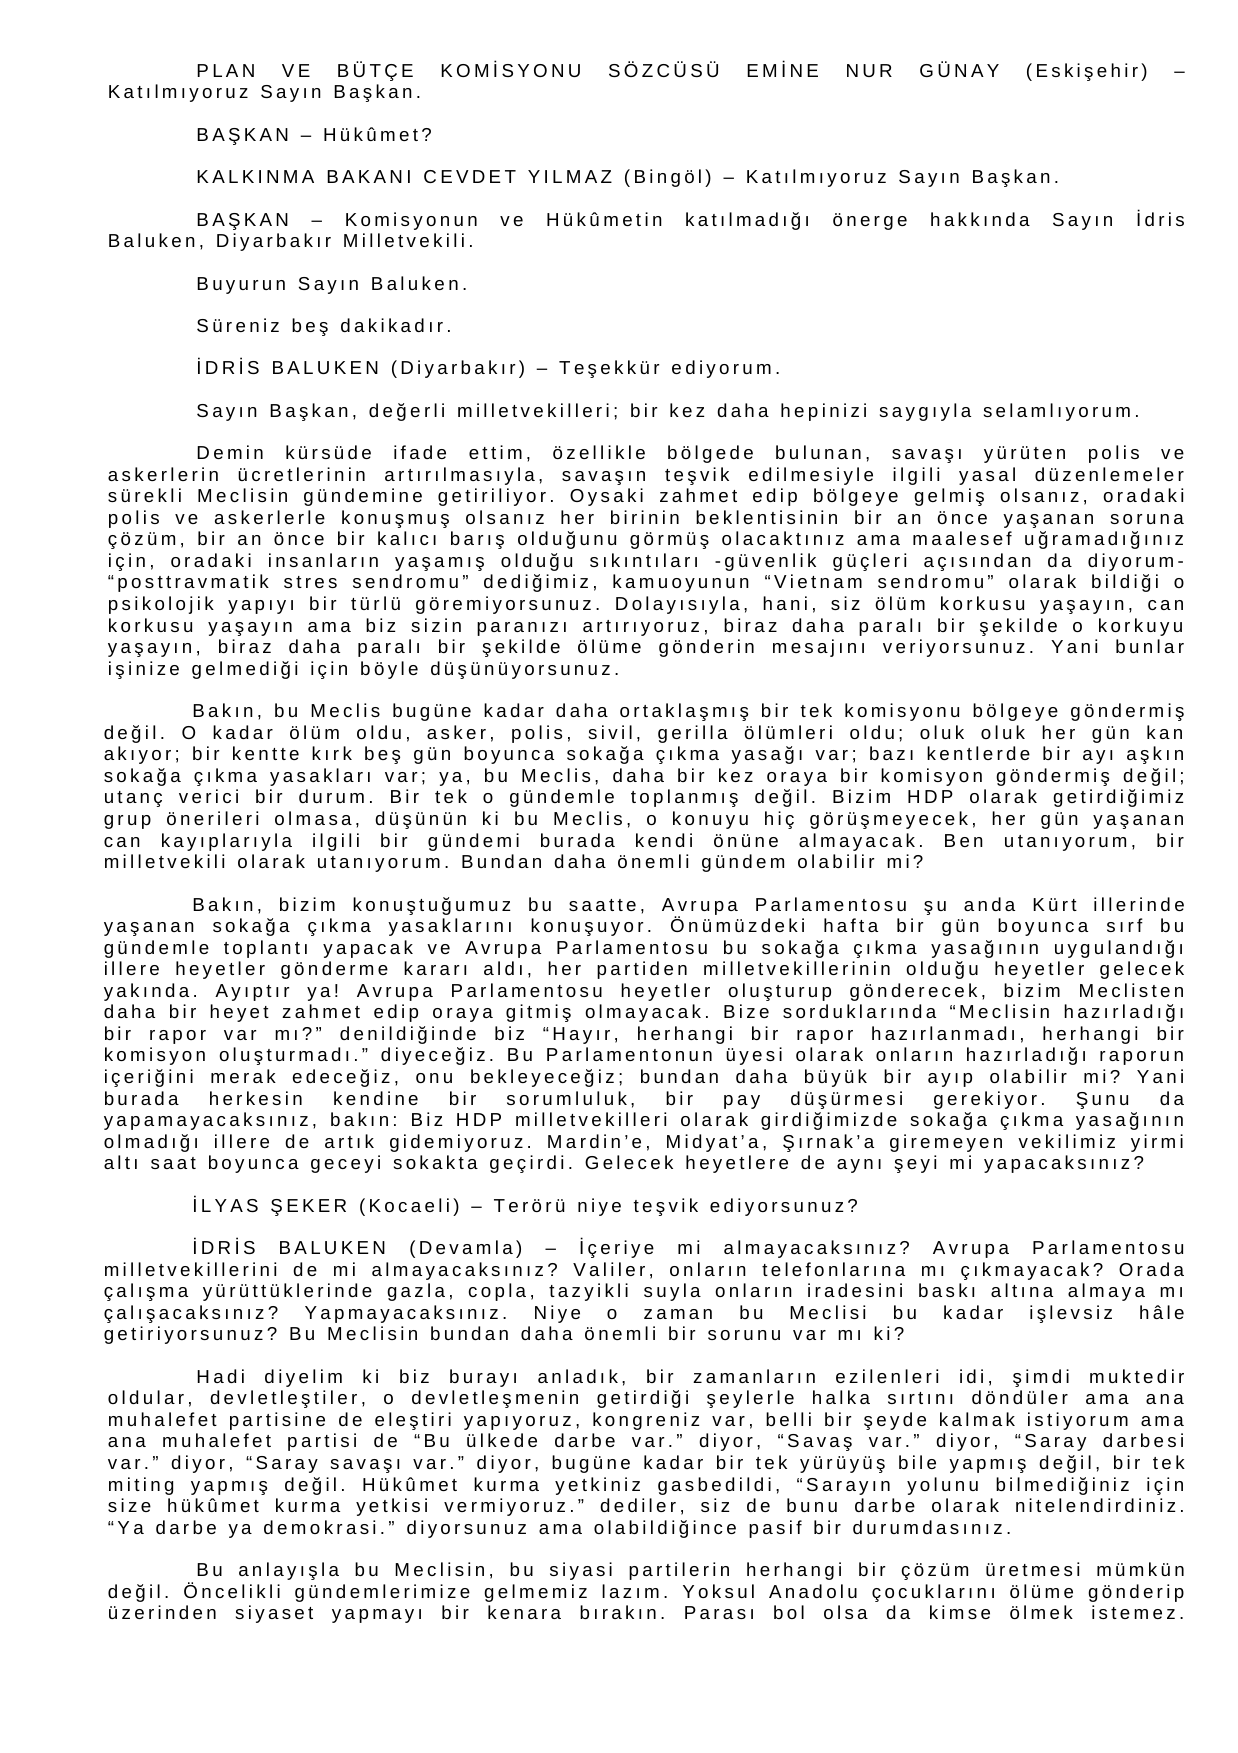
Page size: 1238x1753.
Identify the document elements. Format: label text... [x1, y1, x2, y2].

text BAŞKAN – Komisyonun ve Hükûmetin katılmadığı önerge hakkında Sayın İdris Baluken, Diyarbakır Milletvekili. [108, 208, 1186, 252]
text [108, 1559, 1186, 1623]
text PLAN VE BÜTÇE KOMİSYONU SÖZCÜSÜ EMİNE NUR GÜNAY (Eskişehir) – Katılmıyoruz Sayın Başkan. [108, 60, 1186, 103]
text Hadi diyelim ki biz burayı anladık, bir zamanların ezilenleri idi, şimdi muktedir oldular, devletleştiler, o devletleşmenin getirdiği şeylerle halka sırtını döndüler ama ana muhalefet partisine de eleştiri yapıyoruz, kongreniz var, belli bir şeyde kalmak istiyorum ama ana muhalefet partisi de “Bu ülkede darbe var.” diyor, “Savaş var.” diyor, “Saray darbesi var.” diyor, “Saray savaşı var.” diyor, bugüne kadar bir tek yürüyüş bile yapmış değil, bir tek miting yapmış değil. Hükûmet kurma yetkiniz gasbedildi, “Sarayın yolunu bilmediğiniz için size hükûmet kurma yetkisi vermiyoruz.” dediler, siz de bunu darbe olarak nitelendirdiniz. “Ya darbe ya demokrasi.” diyorsunuz ama olabildiğince pasif bir durumdasınız. [108, 1366, 1186, 1538]
text İLYAS ŞEKER (Kocaeli) – Terörü niye teşvik ediyorsunuz? [103, 1194, 1186, 1216]
text KALKINMA BAKANI CEVDET YILMAZ (Bingöl) – Katılmıyoruz Sayın Başkan. [108, 166, 1186, 188]
text Buyurun Sayın Baluken. [108, 272, 1186, 294]
text İDRİS BALUKEN (Diyarbakır) – Teşekkür ediyorum. [108, 357, 1186, 379]
text Bakın, bizim konuştuğumuz bu saatte, Avrupa Parlamentosu şu anda Kürt illerinde yaşanan sokağa çıkma yasaklarını konuşuyor. Önümüzdeki hafta bir gün boyunca sırf bu gündemle toplantı yapacak ve Avrupa Parlamentosu bu sokağa çıkma yasağının uygulandığı illere heyetler gönderme kararı aldı, her partiden milletvekillerinin olduğu heyetler gelecek yakında. Ayıptır ya! Avrupa Parlamentosu heyetler oluşturup gönderecek, bizim Meclisten daha bir heyet zahmet edip oraya gitmiş olmayacak. Bize sorduklarında “Meclisin hazırladığı bir rapor var mı?” denildiğinde biz “Hayır, herhangi bir rapor hazırlanmadı, herhangi bir komisyon oluşturmadı.” diyeceğiz. Bu Parlamentonun üyesi olarak onların hazırladığı raporun içeriğini merak edeceğiz, onu bekleyeceğiz; bundan daha büyük bir ayıp olabilir mi? Yani burada herkesin kendine bir sorumluluk, bir pay düşürmesi gerekiyor. Şunu da yapamayacaksınız, bakın: Biz HDP milletvekilleri olarak girdiğimizde sokağa çıkma yasağının olmadığı illere de artık gidemiyoruz. Mardin’e, Midyat’a, Şırnak’a giremeyen vekilimiz yirmi altı saat boyunca geceyi sokakta geçirdi. Gelecek heyetlere de aynı şeyi mi yapacaksınız? [103, 893, 1186, 1174]
text Süreniz beş dakikadır. [108, 315, 1186, 336]
text BAŞKAN – Hükûmet? [108, 124, 1186, 145]
text İDRİS BALUKEN (Devamla) – İçeriye mi almayacaksınız? Avrupa Parlamentosu milletvekillerini de mi almayacaksınız? Valiler, onların telefonlarına mı çıkmayacak? Orada çalışma yürüttüklerinde gazla, copla, tazyikli suyla onların iradesini baskı altına almaya mı çalışacaksınız? Yapmayacaksınız. Niye o zaman bu Meclisi bu kadar işlevsiz hâle getiriyorsunuz? Bu Meclisin bundan daha önemli bir sorunu var mı ki? [103, 1237, 1186, 1345]
text Bakın, bu Meclis bugüne kadar daha ortaklaşmış bir tek komisyonu bölgeye göndermiş değil. O kadar ölüm oldu, asker, polis, sivil, gerilla ölümleri oldu; oluk oluk her gün kan akıyor; bir kentte kırk beş gün boyunca sokağa çıkma yasağı var; bazı kentlerde bir ayı aşkın sokağa çıkma yasakları var; ya, bu Meclis, daha bir kez oraya bir komisyon göndermiş değil; utanç verici bir durum. Bir tek o gündemle toplanmış değil. Bizim HDP olarak getirdiğimiz grup önerileri olmasa, düşünün ki bu Meclis, o konuyu hiç görüşmeyecek, her gün yaşanan can kayıplarıyla ilgili bir gündemi burada kendi önüne almayacak. Ben utanıyorum, bir milletvekili olarak utanıyorum. Bundan daha önemli gündem olabilir mi? [103, 700, 1186, 872]
text Sayın Başkan, değerli milletvekilleri; bir kez daha hepinizi saygıyla selamlıyorum. [108, 399, 1186, 421]
text Demin kürsüde ifade ettim, özellikle bölgede bulunan, savaşı yürüten polis ve askerlerin ücretlerinin artırılmasıyla, savaşın teşvik edilmesiyle ilgili yasal düzenlemeler sürekli Meclisin gündemine getiriliyor. Oysaki zahmet edip bölgeye gelmiş olsanız, oradaki polis ve askerlerle konuşmuş olsanız her birinin beklentisinin bir an önce yaşanan soruna çözüm, bir an önce bir kalıcı barış olduğunu görmüş olacaktınız ama maalesef uğramadığınız için, oradaki insanların yaşamış olduğu sıkıntıları -güvenlik güçleri açısından da diyorum- “posttravmatik stres sendromu” dediğimiz, kamuoyunun “Vietnam sendromu” olarak bildiği o psikolojik yapıyı bir türlü göremiyorsunuz. Dolayısıyla, hani, siz ölüm korkusu yaşayın, can korkusu yaşayın ama biz sizin paranızı artırıyoruz, biraz daha paralı bir şekilde o korkuyu yaşayın, biraz daha paralı bir şekilde ölüme gönderin mesajını veriyorsunuz. Yani bunlar işinize gelmediği için böyle düşünüyorsunuz. [108, 442, 1186, 679]
